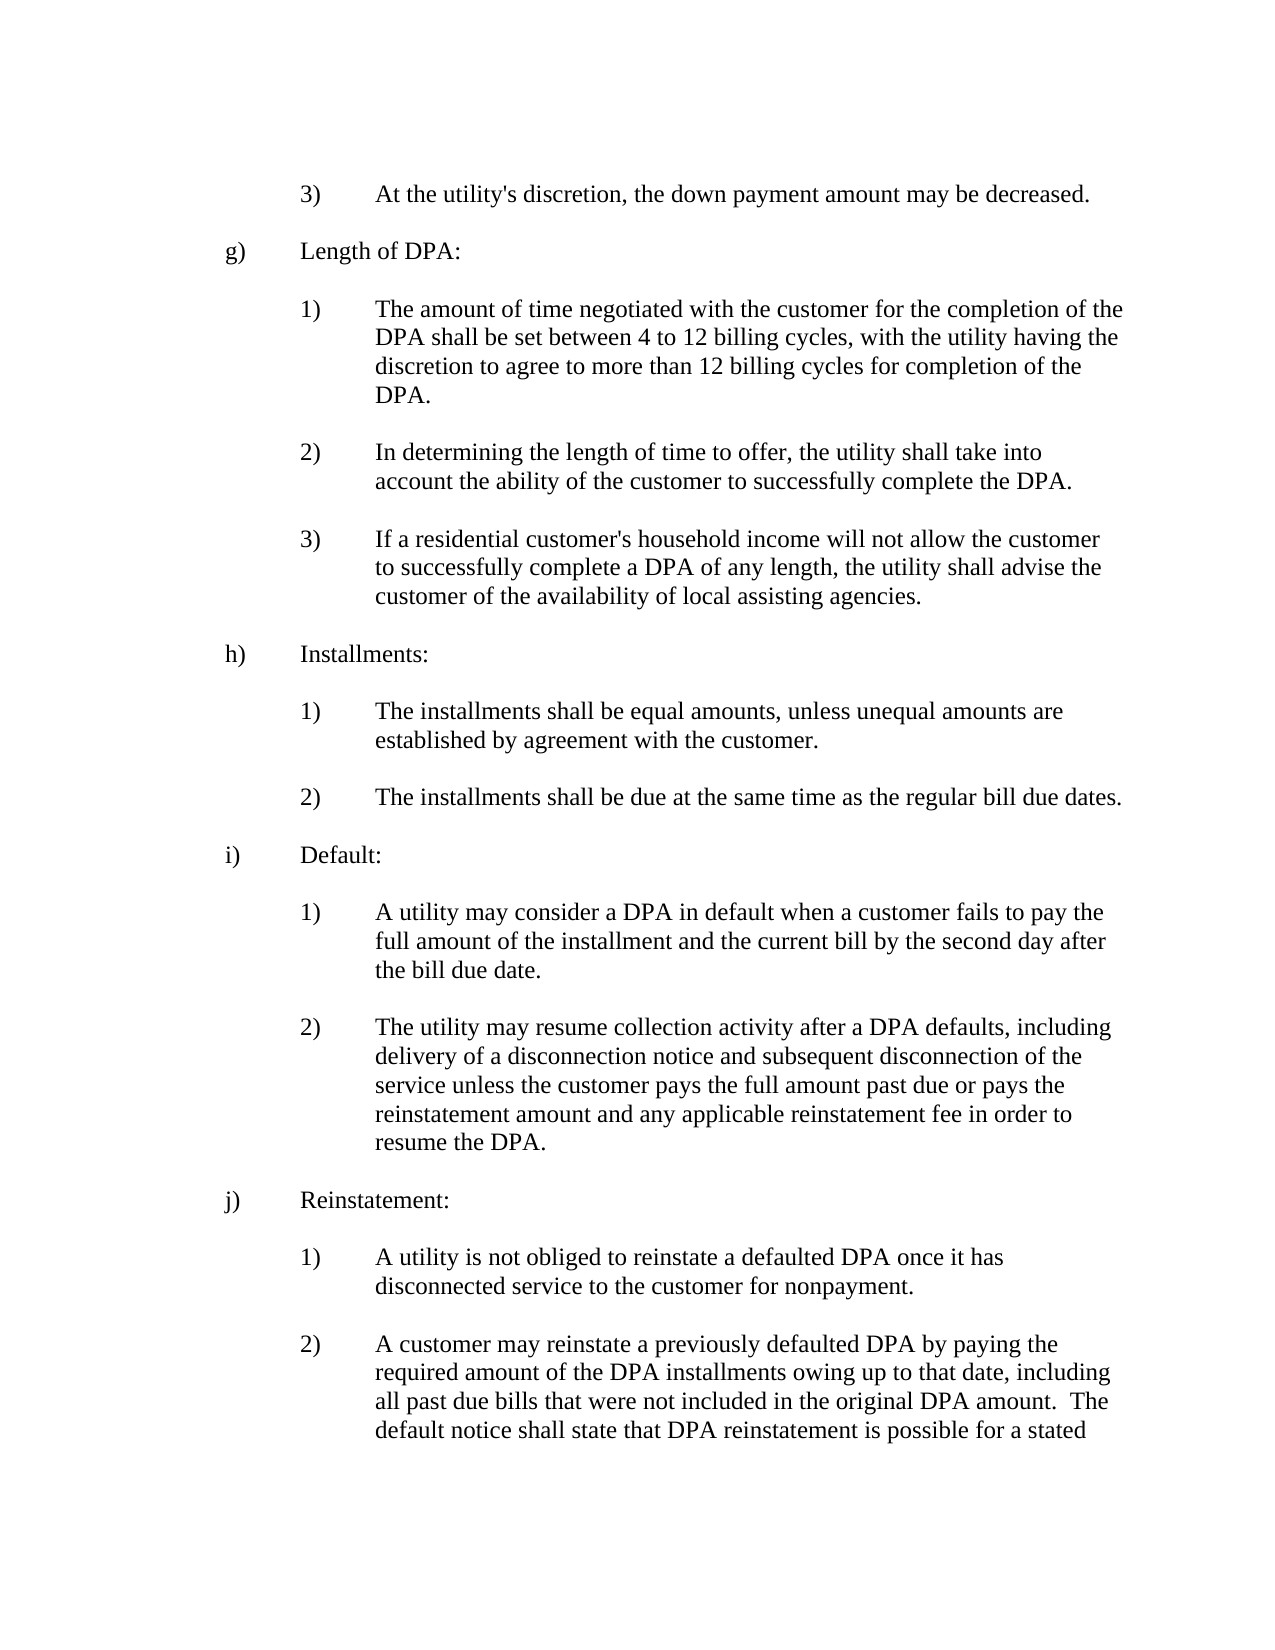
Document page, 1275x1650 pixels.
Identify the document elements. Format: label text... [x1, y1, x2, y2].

text i) Default: [225, 840, 1125, 869]
text 3) If a residential customer's household income will not allow the customer to successfully complete a DPA of any length, the utility shall advise the customer of the availability of local assisting agencies. [300, 524, 1125, 610]
text 2) The utility may resume collection activity after a DPA defaults, including delivery of a disconnection notice and subsequent disconnection of the service unless the customer pays the full amount past due or pays the reinstatement amount and any applicable reinstatement fee in order to resume the DPA. [300, 1012, 1125, 1156]
text j) Reinstatement: [225, 1185, 1125, 1214]
text 1) The installments shall be equal amounts, unless unequal amounts are established by agreement with the customer. [300, 696, 1125, 754]
text 3) At the utility's discretion, the down payment amount may be decreased. [300, 179, 1125, 207]
text 2) The installments shall be due at the same time as the regular bill due dates. [300, 782, 1125, 811]
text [300, 1329, 1125, 1444]
text h) Installments: [225, 639, 1125, 667]
text 1) A utility may consider a DPA in default when a customer fails to pay the full amount of the installment and the current bill by the second day after the bill due date. [300, 897, 1125, 984]
text 1) A utility is not obliged to reinstate a defaulted DPA once it has disconnected service to the customer for nonpayment. [300, 1242, 1125, 1300]
text g) Length of DPA: [225, 236, 1125, 265]
text 1) The amount of time negotiated with the customer for the completion of the DPA shall be set between 4 to 12 billing cycles, with the utility having the discretion to agree to more than 12 billing cycles for completion of the DPA. [300, 294, 1125, 409]
text 2) In determining the length of time to offer, the utility shall take into account the ability of the customer to successfully complete the DPA. [300, 437, 1125, 495]
